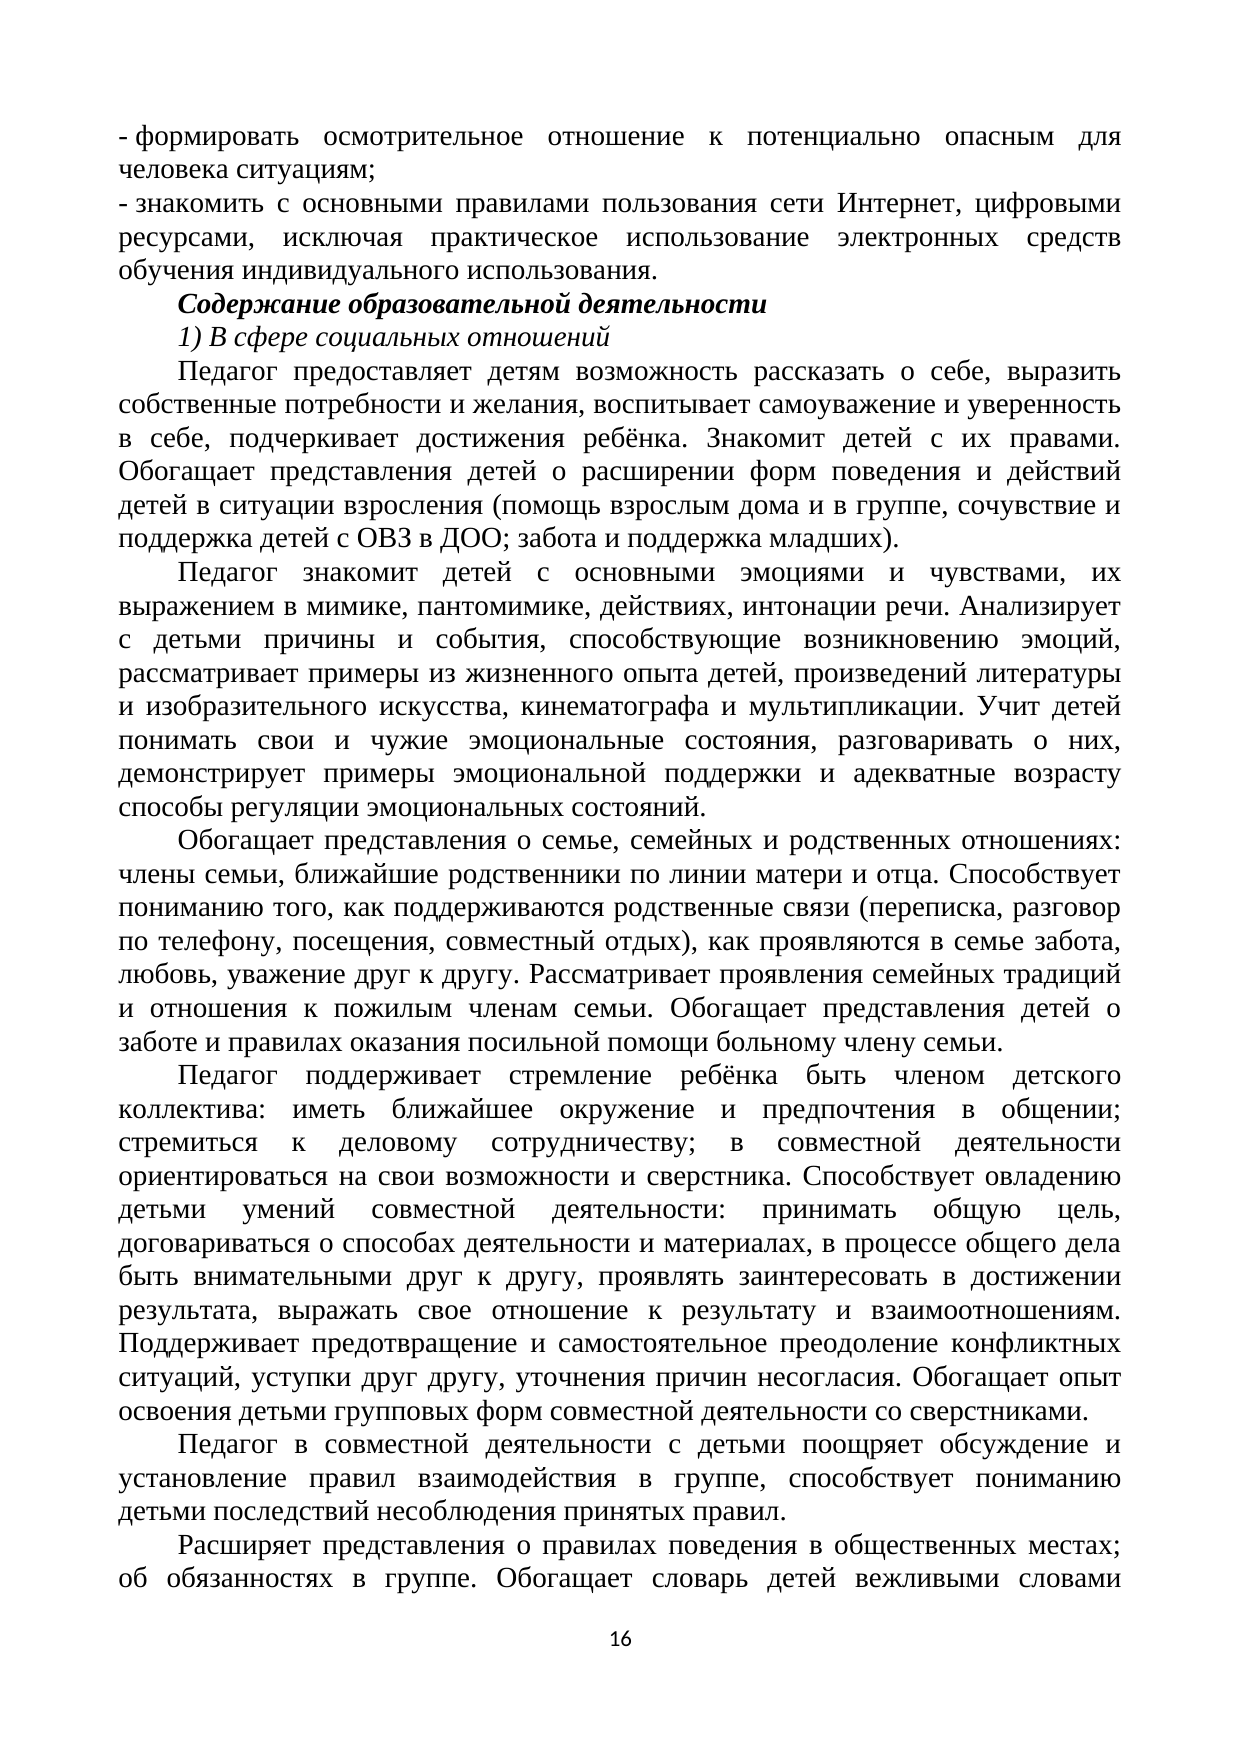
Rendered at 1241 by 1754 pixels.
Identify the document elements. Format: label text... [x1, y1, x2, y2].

text Педагог поддерживает стремление ребёнка быть членом детского коллектива: иметь ближайшее окружение и предпочтения в общении; стремиться к деловому сотрудничеству; в совместной деятельности ориентироваться на свои возможности и сверстника. Способствует овладению детьми умений совместной деятельности: принимать общую цель, договариваться о способах деятельности и материалах, в процессе общего дела быть внимательными друг к другу, проявлять заинтересовать в достижении результата, выражать свое отношение к результату и взаимоотношениям. Поддерживает предотвращение и самостоятельное преодоление конфликтных ситуаций, уступки друг другу, уточнения причин несогласия. Обогащает опыт освоения детьми групповых форм совместной деятельности со сверстниками. [118, 1057, 1122, 1426]
text - формировать осмотрительное отношение к потенциально опасным для человека ситуациям; [118, 118, 1122, 185]
text Педагог предоставляет детям возможность рассказать о себе, выразить собственные потребности и желания, воспитывает самоуважение и уверенность в себе, подчеркивает достижения ребёнка. Знакомит детей с их правами. Обогащает представления детей о расширении форм поведения и действий детей в ситуации взросления (помощь взрослым дома и в группе, сочувствие и поддержка детей с ОВЗ в ДОО; забота и поддержка младших). [118, 353, 1122, 554]
text Содержание образовательной деятельности [118, 286, 1122, 319]
text 1) В сфере социальных отношений [118, 319, 1122, 353]
text Педагог знакомит детей с основными эмоциями и чувствами, их выражением в мимике, пантомимике, действиях, интонации речи. Анализирует с детьми причины и события, способствующие возникновению эмоций, рассматривает примеры из жизненного опыта детей, произведений литературы и изобразительного искусства, кинематографа и мультипликации. Учит детей понимать свои и чужие эмоциональные состояния, разговаривать о них, демонстрирует примеры эмоциональной поддержки и адекватные возрасту способы регуляции эмоциональных состояний. [118, 554, 1122, 822]
text - знакомить с основными правилами пользования сети Интернет, цифровыми ресурсами, исключая практическое использование электронных средств обучения индивидуального использования. [118, 185, 1122, 286]
text Педагог в совместной деятельности с детьми поощряет обсуждение и установление правил взаимодействия в группе, способствует пониманию детьми последствий несоблюдения принятых правил. [118, 1426, 1122, 1527]
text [118, 1527, 1122, 1594]
text Обогащает представления о семье, семейных и родственных отношениях: члены семьи, ближайшие родственники по линии матери и отца. Способствует пониманию того, как поддерживаются родственные связи (переписка, разговор по телефону, посещения, совместный отдых), как проявляются в семье забота, любовь, уважение друг к другу. Рассматривает проявления семейных традиций и отношения к пожилым членам семьи. Обогащает представления детей о заботе и правилах оказания посильной помощи больному члену семьи. [118, 822, 1122, 1057]
